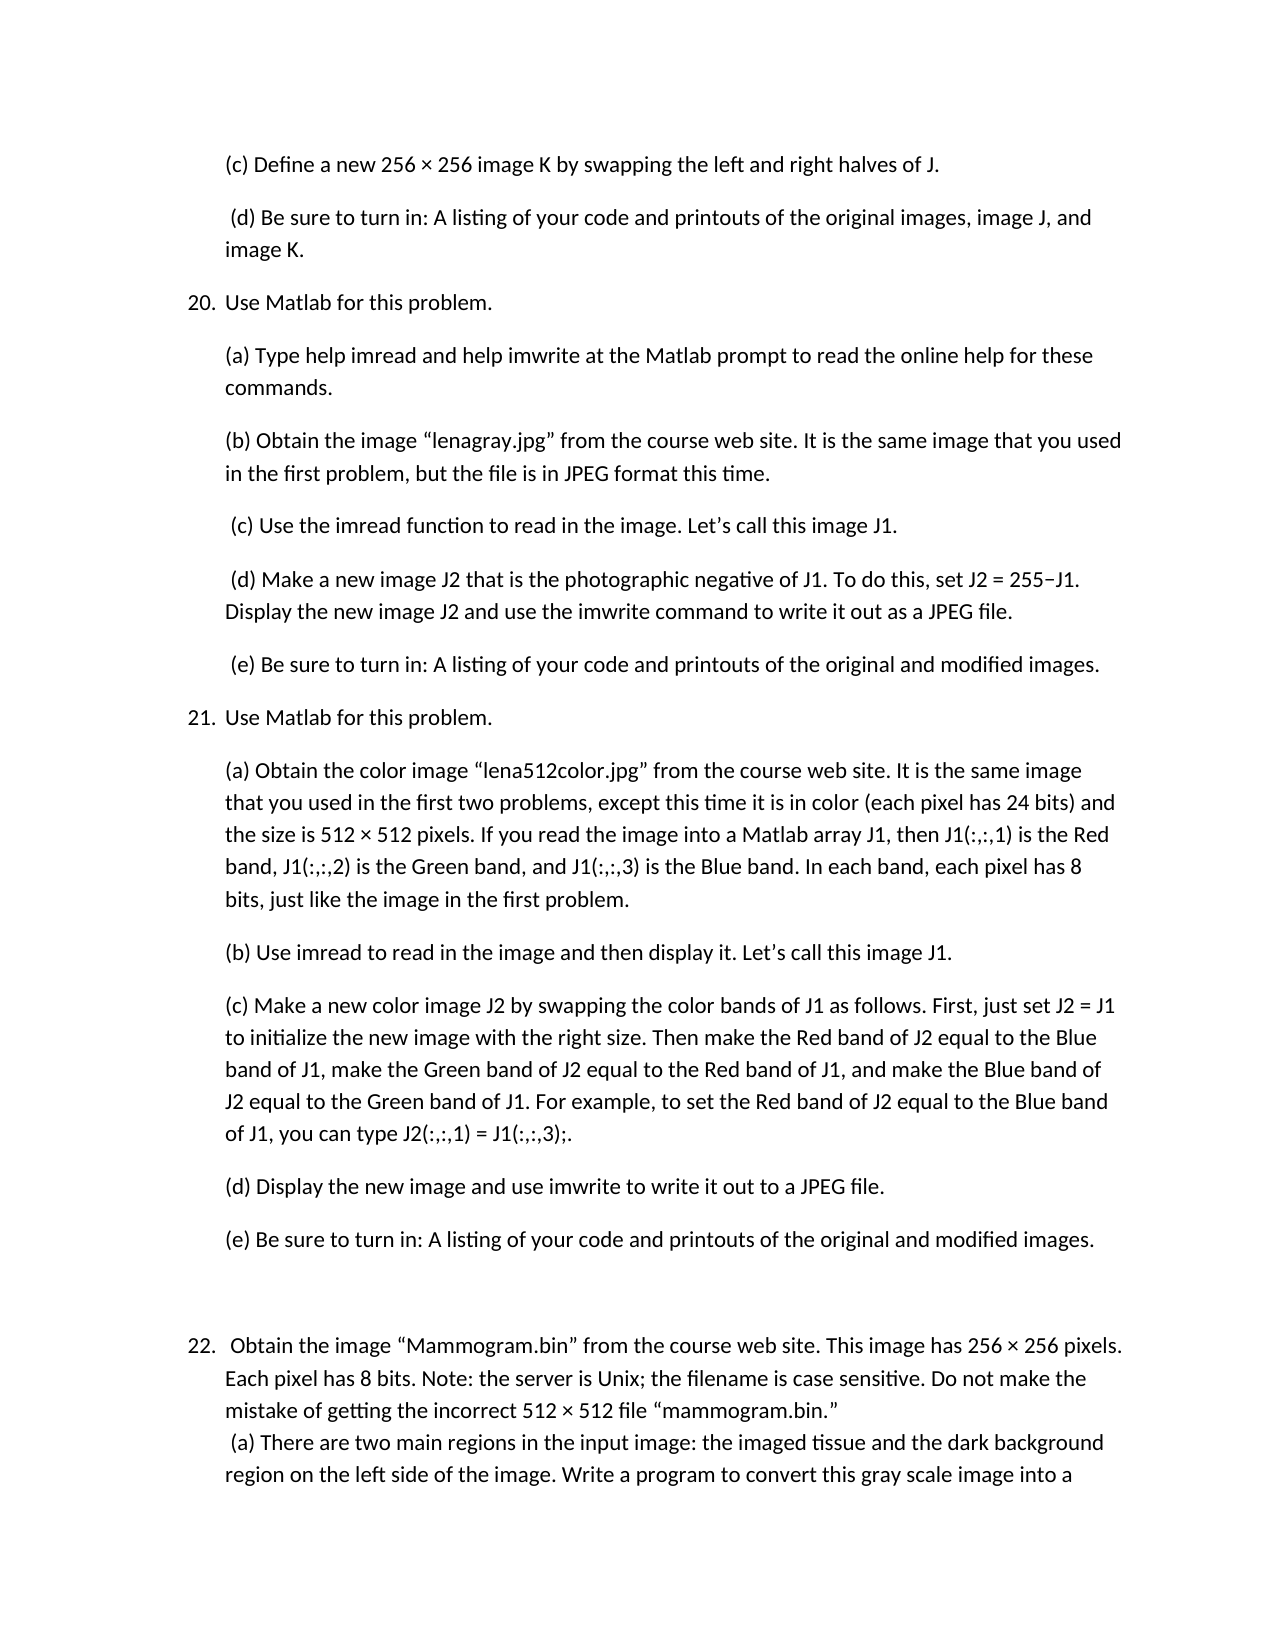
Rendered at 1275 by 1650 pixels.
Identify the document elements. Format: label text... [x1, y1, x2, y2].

text (e) Be sure to turn in: A listing of your code and printouts of the original and modified images. [150, 650, 1125, 678]
text (d) Be sure to turn in: A listing of your code and printouts of the original images, image J, and image K. [225, 203, 1125, 263]
text (c) Make a new color image J2 by swapping the color bands of J1 as follows. First, just set J2 = J1 to initialize the new image with the right size. Then make the Red band of J2 equal to the Blue band of J1, make the Green band of J2 equal to the Red band of J1, and make the Blue band of J2 equal to the Green band of J1. For example, to set the Red band of J2 equal to the Blue band of J1, you can type J2(:,:,1) = J1(:,:,3);. [225, 991, 1125, 1147]
text (c) Define a new 256 × 256 image K by swapping the left and right halves of J. [150, 150, 1125, 178]
text (b) Use imread to read in the image and then display it. Let’s call this image J1. [225, 938, 1125, 966]
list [225, 1428, 1125, 1488]
list Obtain the image “Mammogram.bin” from the course web site. This image has 256 × 256 pixels. Each pixel has 8 bits. Note: the server is Unix; the filename is case sensitive. Do not make the mistake of getting the incorrect 512 × 512 file “mammogram.bin.” [187, 1332, 1125, 1424]
text (d) Display the new image and use imwrite to write it out to a JPEG file. [225, 1172, 1125, 1201]
text (b) Obtain the image “lenagray.jpg” from the course web site. It is the same image that you used in the first problem, but the file is in JPEG format this time. [225, 426, 1125, 487]
text (c) Use the imread function to read in the image. Let’s call this image J1. [150, 512, 1125, 540]
text (a) Type help imread and help imwrite at the Matlab prompt to read the online help for these commands. [225, 341, 1125, 401]
text (d) Make a new image J2 that is the photographic negative of J1. To do this, set J2 = 255−J1. Display the new image J2 and use the imwrite command to write it out as a JPEG file. [225, 565, 1125, 625]
text (e) Be sure to turn in: A listing of your code and printouts of the original and modified images. [225, 1226, 1125, 1253]
list Use Matlab for this problem. [187, 703, 1125, 731]
text (a) Obtain the color image “lena512color.jpg” from the course web site. It is the same image that you used in the first two problems, except this time it is in color (each pixel has 24 bits) and the size is 512 × 512 pixels. If you read the image into a Matlab array J1, then J1(:,:,1) is the Red band, J1(:,:,2) is the Green band, and J1(:,:,3) is the Blue band. In each band, each pixel has 8 bits, just like the image in the first problem. [225, 756, 1125, 913]
list Use Matlab for this problem. [187, 288, 1125, 316]
